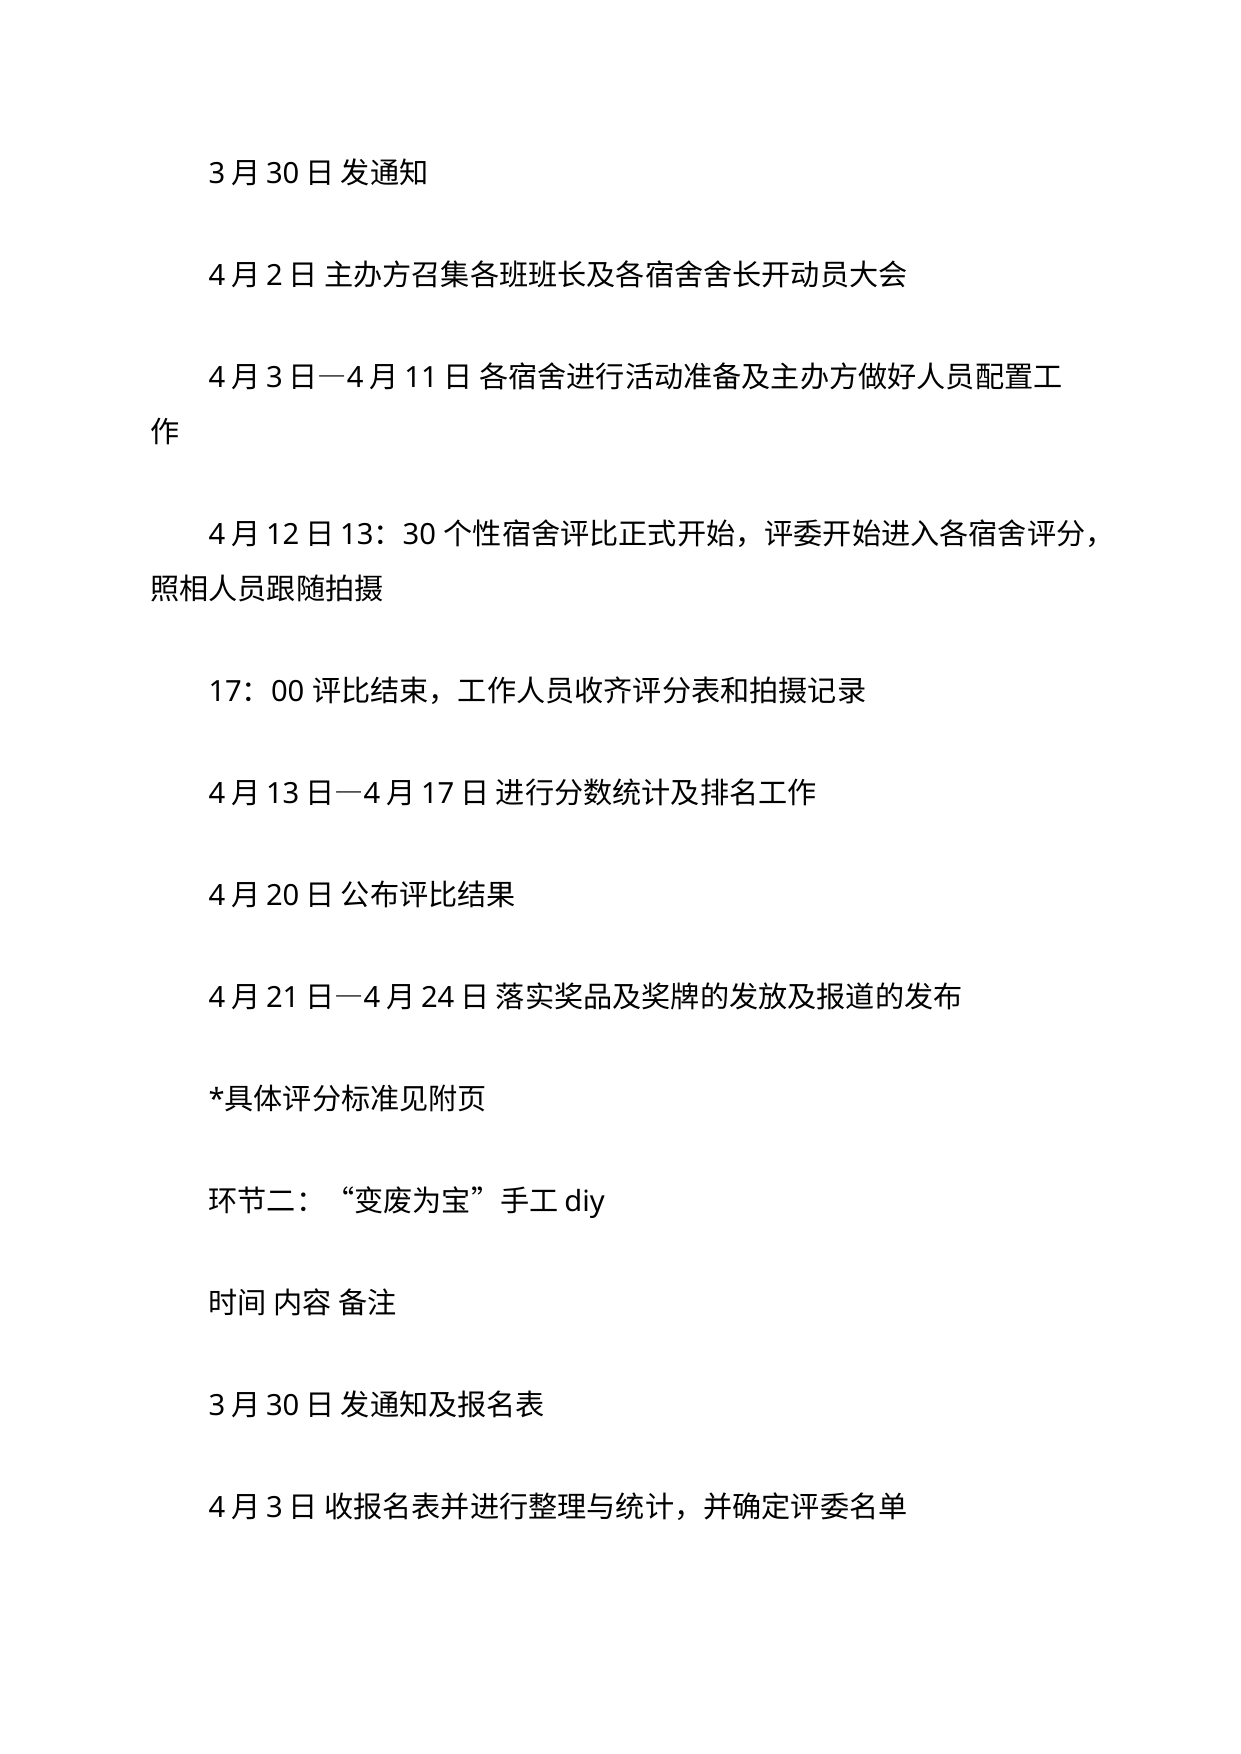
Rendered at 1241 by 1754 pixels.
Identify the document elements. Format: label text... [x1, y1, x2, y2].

text 4月2日 主办方召集各班班长及各宿舍舍长开动员大会 [150, 252, 1090, 294]
text 3月30日 发通知 [150, 150, 1090, 192]
text 17：00 评比结束，工作人员收齐评分表和拍摄记录 [150, 667, 1090, 710]
text 4月3日 收报名表并进行整理与统计，并确定评委名单 [150, 1483, 1090, 1526]
text 环节二：“变废为宝”手工diy [150, 1177, 1090, 1220]
text 3月30日 发通知及报名表 [150, 1381, 1090, 1423]
text 4月3日—4月11日 各宿舍进行活动准备及主办方做好人员配置工作 [150, 354, 1090, 451]
text *具体评分标准见附页 [150, 1075, 1090, 1118]
text 4月13日—4月17日 进行分数统计及排名工作 [150, 769, 1090, 812]
text 4月21日—4月24日 落实奖品及奖牌的发放及报道的发布 [150, 973, 1090, 1016]
text 4月20日 公布评比结果 [150, 871, 1090, 914]
text 时间 内容 备注 [150, 1279, 1090, 1322]
text 4月12日13：30 个性宿舍评比正式开始，评委开始进入各宿舍评分，照相人员跟随拍摄 [150, 511, 1090, 608]
